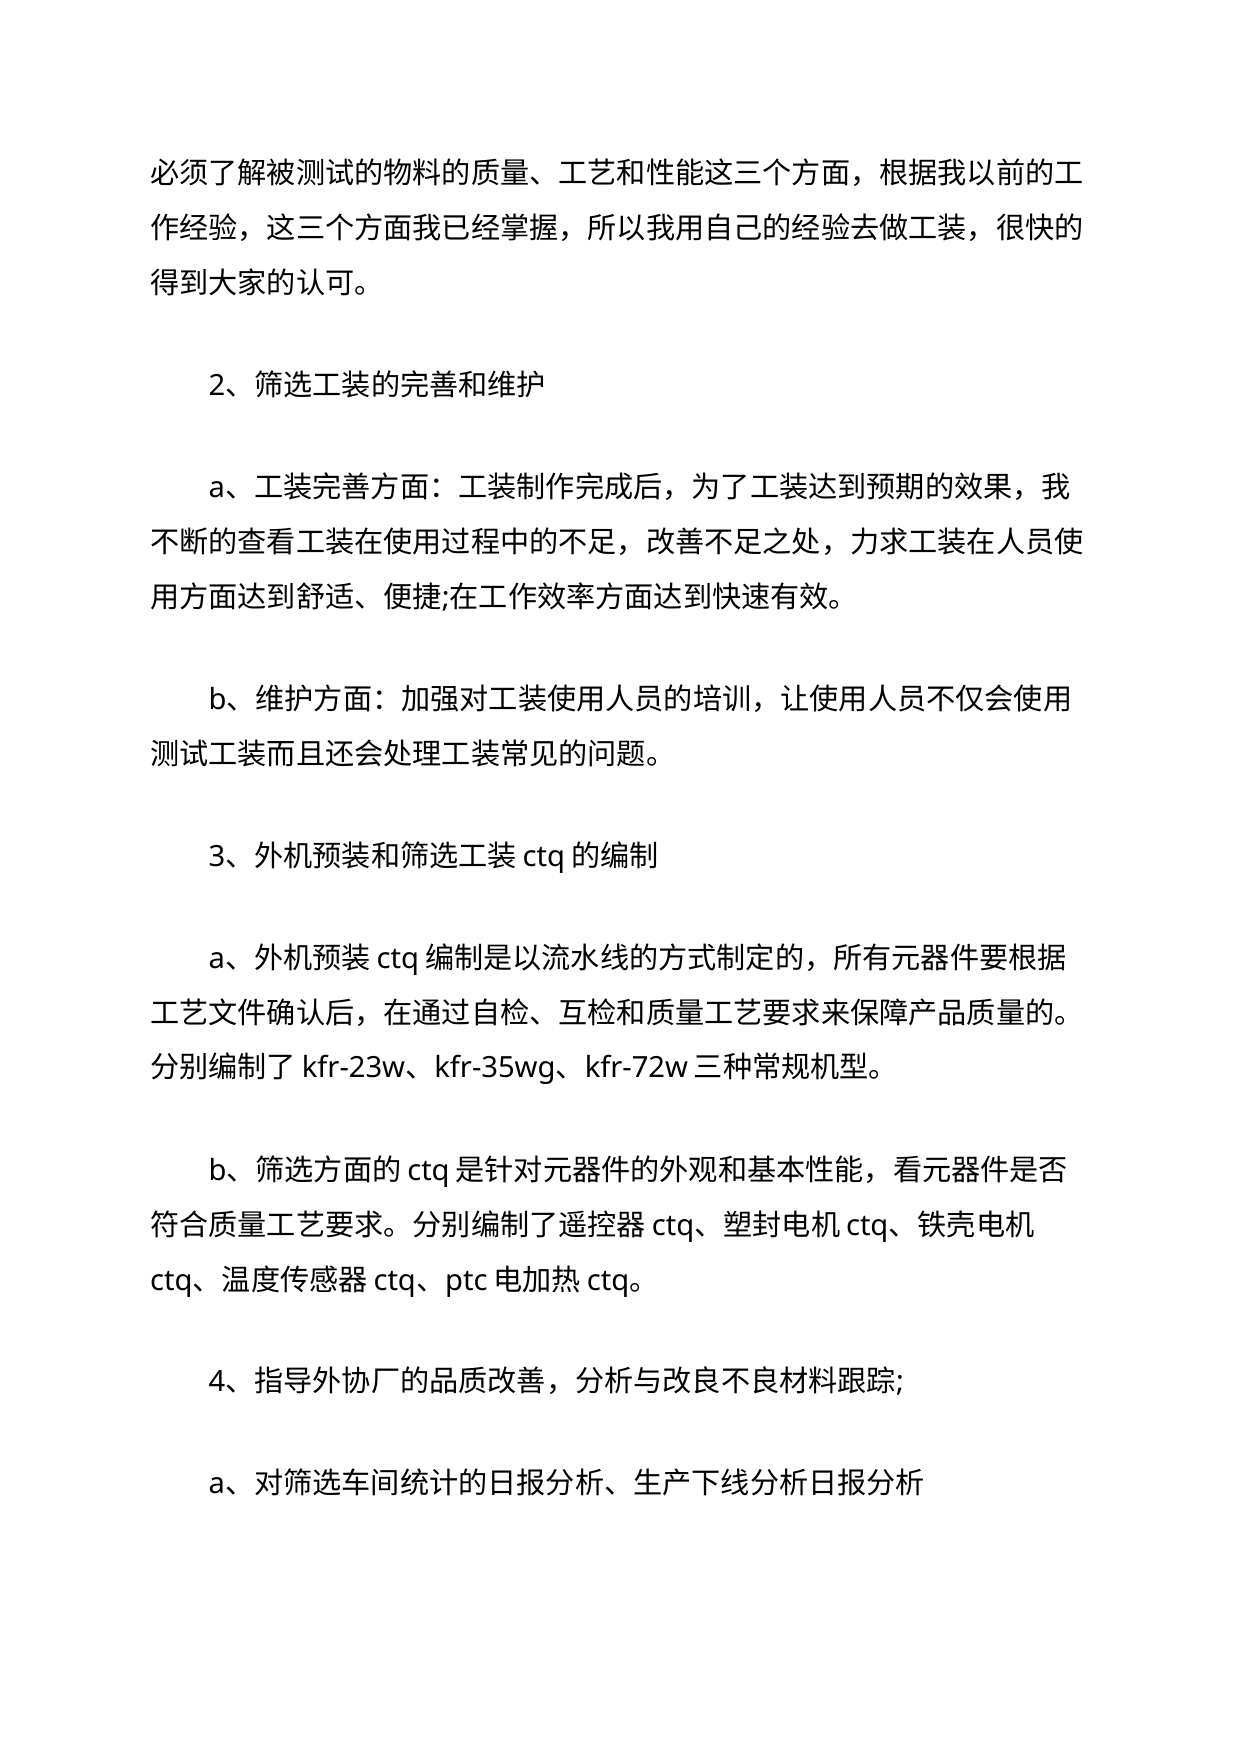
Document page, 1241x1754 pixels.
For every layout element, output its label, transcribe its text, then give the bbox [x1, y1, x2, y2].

text a、对筛选车间统计的日报分析、生产下线分析日报分析 [150, 1460, 1090, 1502]
text 3、外机预装和筛选工装ctq的编制 [150, 832, 1090, 874]
text b、维护方面：加强对工装使用人员的培训，让使用人员不仅会使用测试工装而且还会处理工装常见的问题。 [150, 675, 1090, 773]
text a、工装完善方面：工装制作完成后，为了工装达到预期的效果，我不断的查看工装在使用过程中的不足，改善不足之处，力求工装在人员使用方面达到舒适、便捷;在工作效率方面达到快速有效。 [150, 463, 1090, 616]
text 4、指导外协厂的品质改善，分析与改良不良材料跟踪; [150, 1358, 1090, 1400]
text b、筛选方面的ctq是针对元器件的外观和基本性能，看元器件是否符合质量工艺要求。分别编制了遥控器ctq、塑封电机ctq、铁壳电机ctq、温度传感器ctq、ptc电加热ctq。 [150, 1146, 1090, 1298]
text a、外机预装ctq编制是以流水线的方式制定的，所有元器件要根据工艺文件确认后，在通过自检、互检和质量工艺要求来保障产品质量的。分别编制了kfr-23w、kfr-35wg、kfr-72w三种常规机型。 [150, 934, 1090, 1086]
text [150, 150, 1090, 302]
text 2、筛选工装的完善和维护 [150, 362, 1090, 404]
